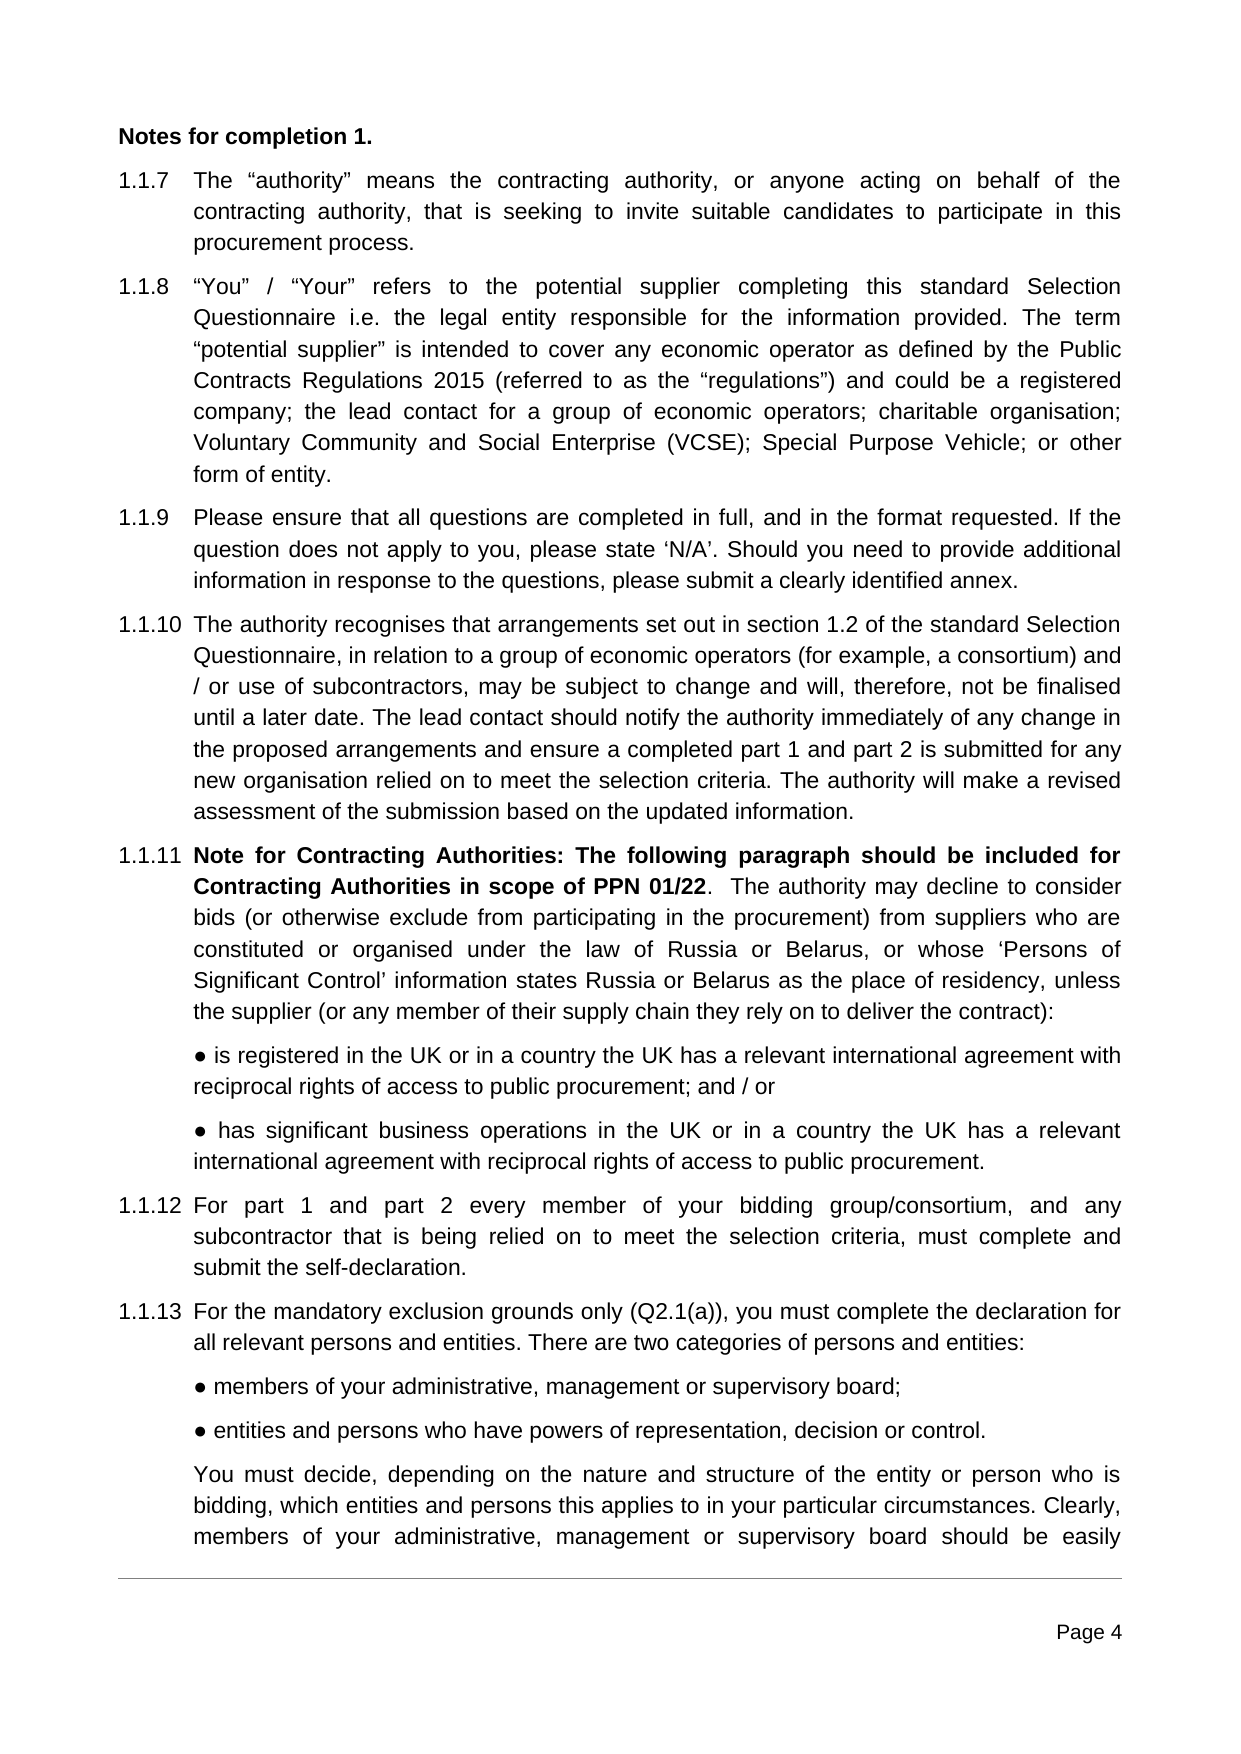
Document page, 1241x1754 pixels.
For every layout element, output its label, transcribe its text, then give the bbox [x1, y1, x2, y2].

list “You” / “Your” refers to the potential supplier completing this standard Selection Questionnaire i.e. the legal entity responsible for the information provided. The term “potential supplier” is intended to cover any economic operator as defined by the Public Contracts Regulations 2015 (referred to as the “regulations”) and could be a registered company; the lead contact for a group of economic operators; charitable organisation; Voluntary Community and Social Enterprise (VCSE); Special Purpose Vehicle; or other form of entity. [118, 268, 1122, 487]
list For the mandatory exclusion grounds only (Q2.1(a)), you must complete the declaration for all relevant persons and entities. There are two categories of persons and entities: [118, 1293, 1122, 1356]
list For part 1 and part 2 every member of your bidding group/consortium, and any subcontractor that is being relied on to meet the selection criteria, must complete and submit the self-declaration. [118, 1187, 1122, 1281]
list Please ensure that all questions are completed in full, and in the format requested. If the question does not apply to you, please state ‘N/A’. Should you need to provide additional information in response to the questions, please submit a clearly identified annex. [118, 499, 1122, 593]
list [193, 1456, 1122, 1549]
list ● is registered in the UK or in a country the UK has a relevant international agreement with reciprocal rights of access to public procurement; and / or [193, 1037, 1122, 1099]
list ● has significant business operations in the UK or in a country the UK has a relevant international agreement with reciprocal rights of access to public procurement. [193, 1112, 1122, 1174]
list ● members of your administrative, management or supervisory board; [193, 1368, 1122, 1399]
list Note for Contracting Authorities: The following paragraph should be included for Contracting Authorities in scope of PPN 01/22. The authority may decline to consider bids (or otherwise exclude from participating in the procurement) from suppliers who are constituted or organised under the law of Russia or Belarus, or whose ‘Persons of Significant Control’ information states Russia or Belarus as the place of residency, unless the supplier (or any member of their supply chain they rely on to deliver the contract): [118, 837, 1122, 1024]
list The authority recognises that arrangements set out in section 1.2 of the standard Selection Questionnaire, in relation to a group of economic operators (for example, a consortium) and / or use of subcontractors, may be subject to change and will, therefore, not be finalised until a later date. The lead contact should notify the authority immediately of any change in the proposed arrangements and ensure a completed part 1 and part 2 is submitted for any new organisation relied on to meet the selection criteria. The authority will make a revised assessment of the submission based on the updated information. [118, 606, 1122, 824]
text Notes for completion 1. [118, 118, 1122, 149]
list ● entities and persons who have powers of representation, decision or control. [193, 1412, 1122, 1443]
list The “authority” means the contracting authority, or anyone acting on behalf of the contracting authority, that is seeking to invite suitable candidates to participate in this procurement process. [118, 162, 1122, 256]
